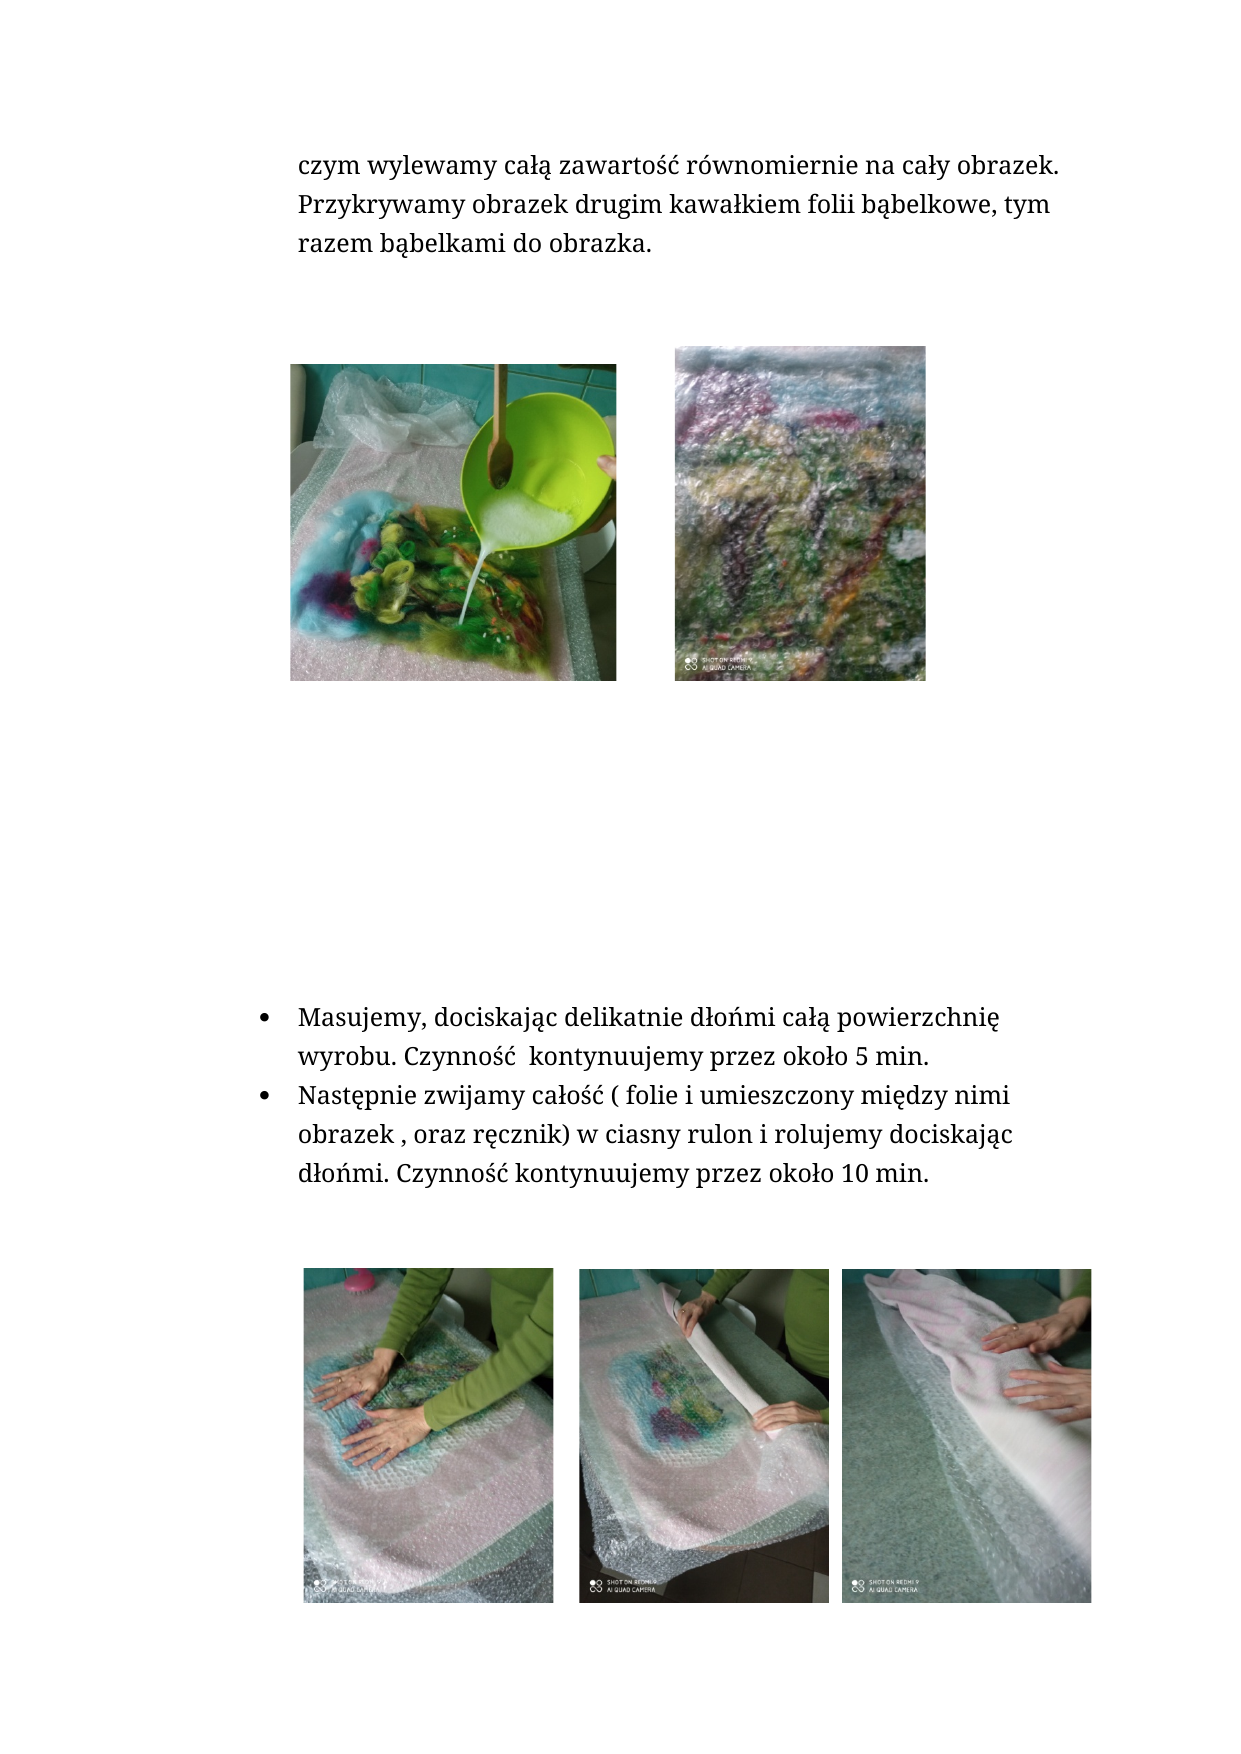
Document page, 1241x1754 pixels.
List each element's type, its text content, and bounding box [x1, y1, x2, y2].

picture [579, 1269, 829, 1603]
picture [303, 1268, 554, 1603]
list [260, 148, 1093, 260]
list Masujemy, dociskając delikatnie dłońmi całą powierzchnię wyrobu. Czynność kontynuujemy przez około 5 min. [260, 999, 1093, 1072]
picture [290, 364, 617, 681]
picture [842, 1269, 1092, 1603]
picture [674, 346, 926, 681]
list Następnie zwijamy całość ( folie i umieszczony między nimi obrazek , oraz ręcznik) w ciasny rulon i rolujemy dociskając dłońmi. Czynność kontynuujemy przez około 10 min. [260, 1078, 1093, 1190]
